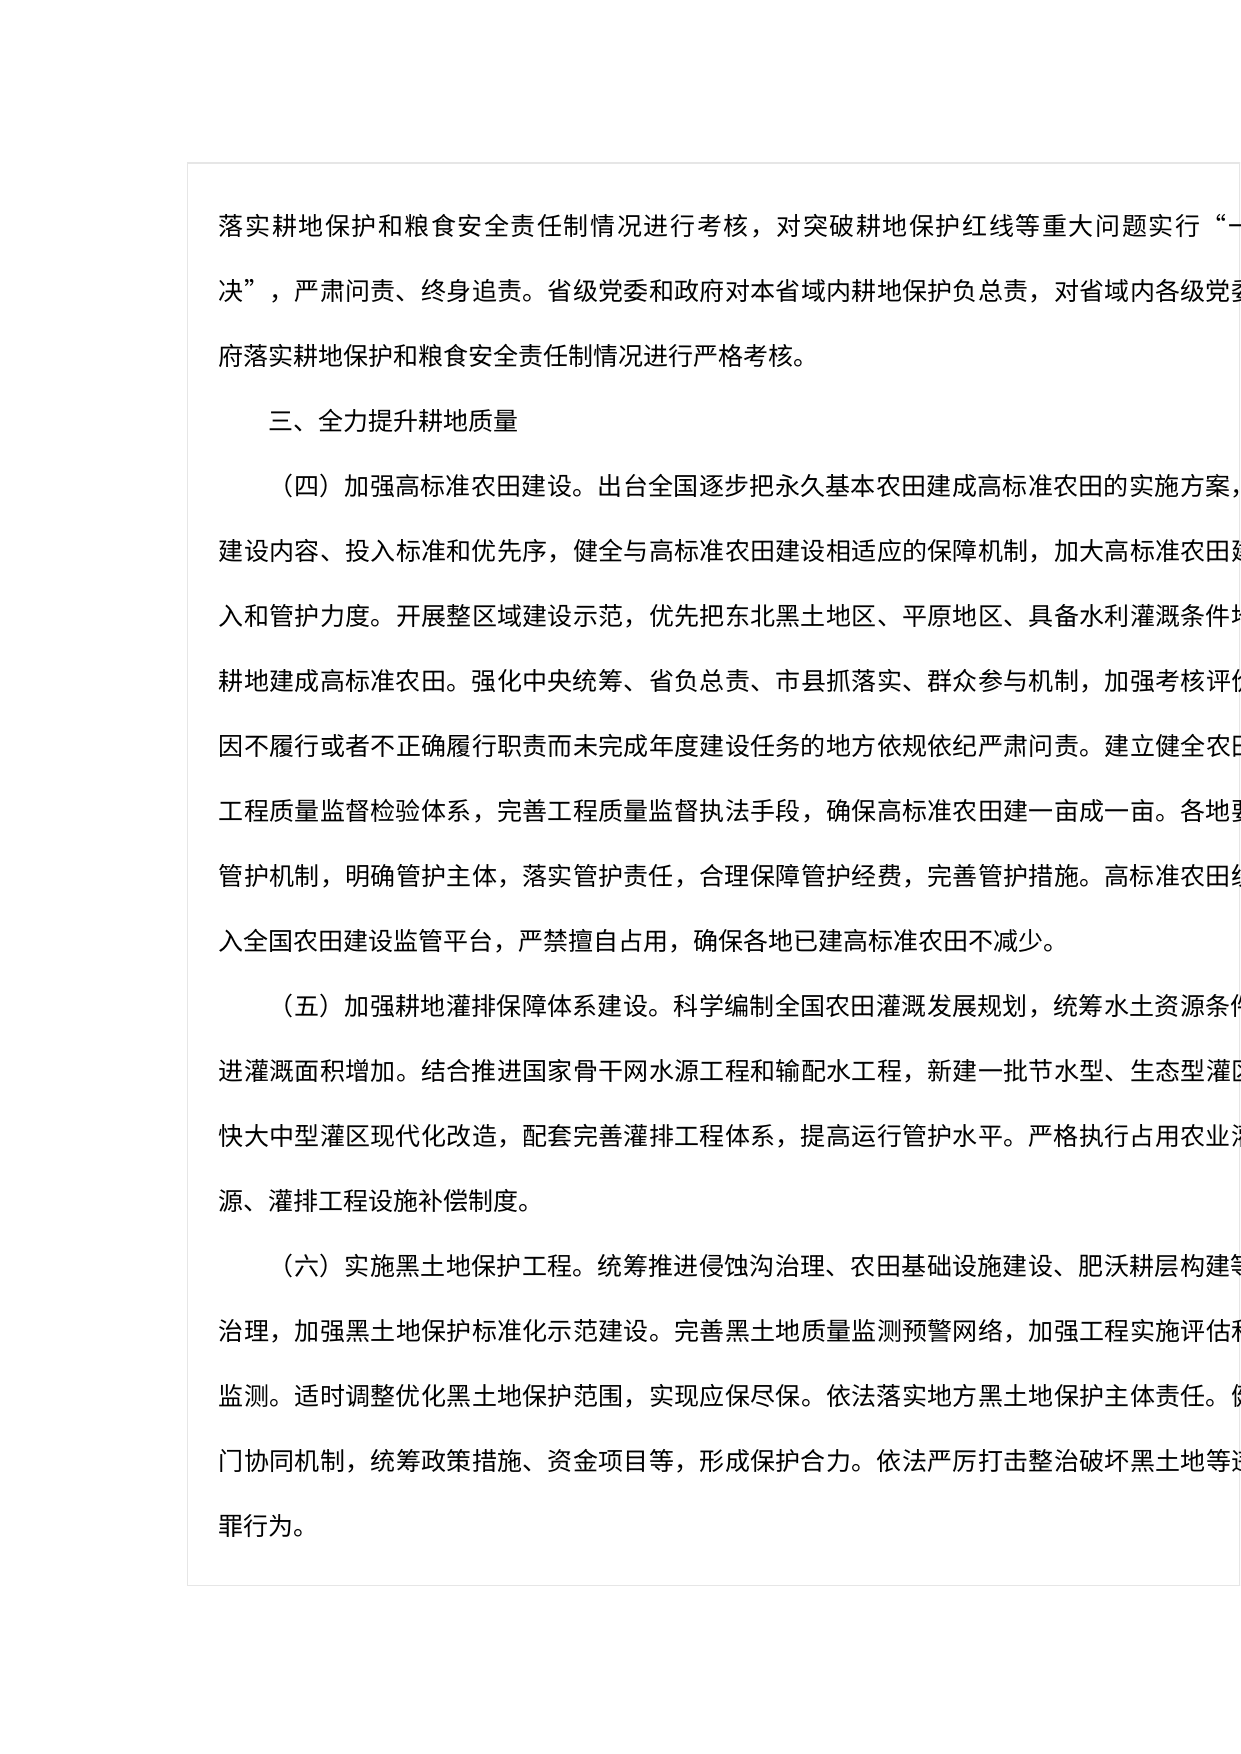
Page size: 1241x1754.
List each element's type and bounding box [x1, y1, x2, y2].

table_header [188, 164, 1239, 1585]
